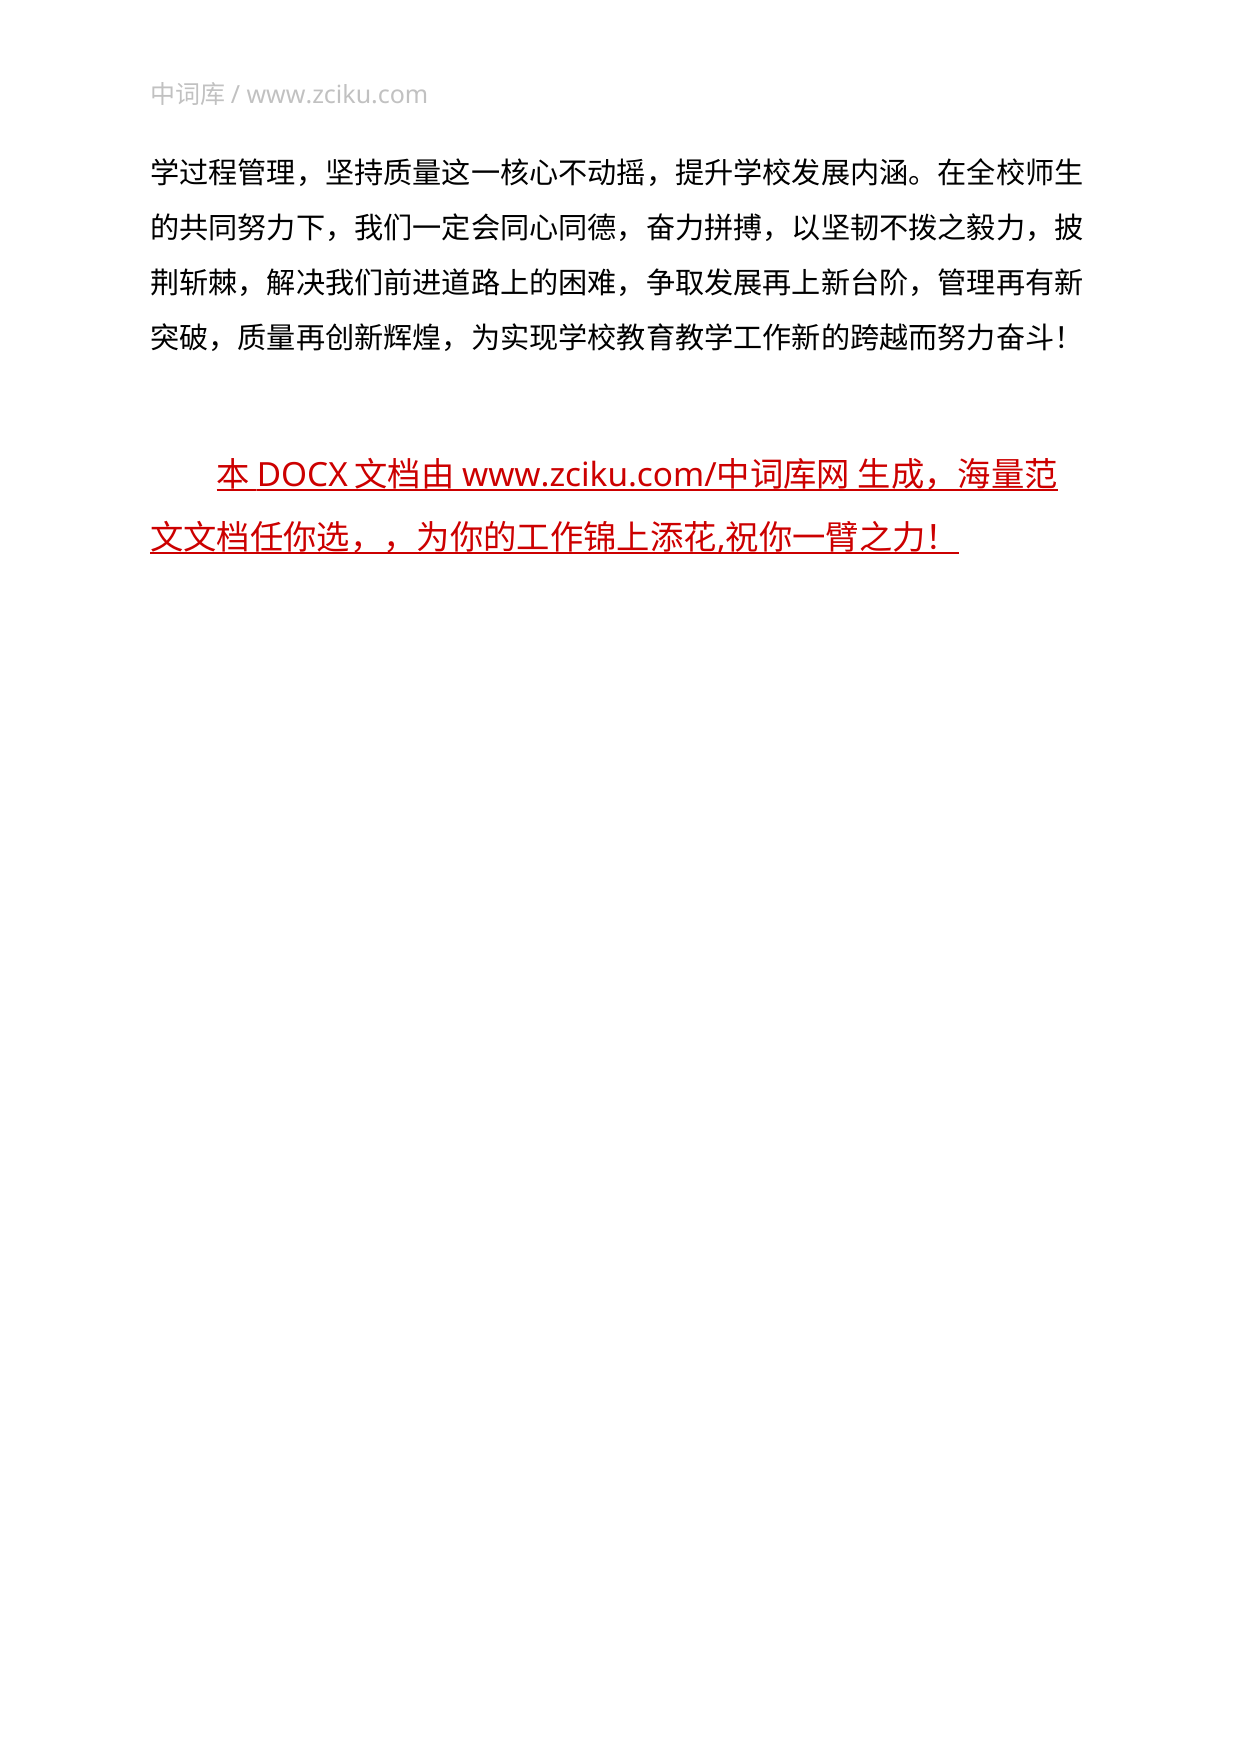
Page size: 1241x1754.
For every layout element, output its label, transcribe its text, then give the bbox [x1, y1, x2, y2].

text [150, 150, 1090, 357]
text 本DOCX文档由 www.zciku.com/中词库网 生成，海量范文文档任你选，，为你的工作锦上添花,祝你一臂之力！ [150, 448, 1090, 559]
